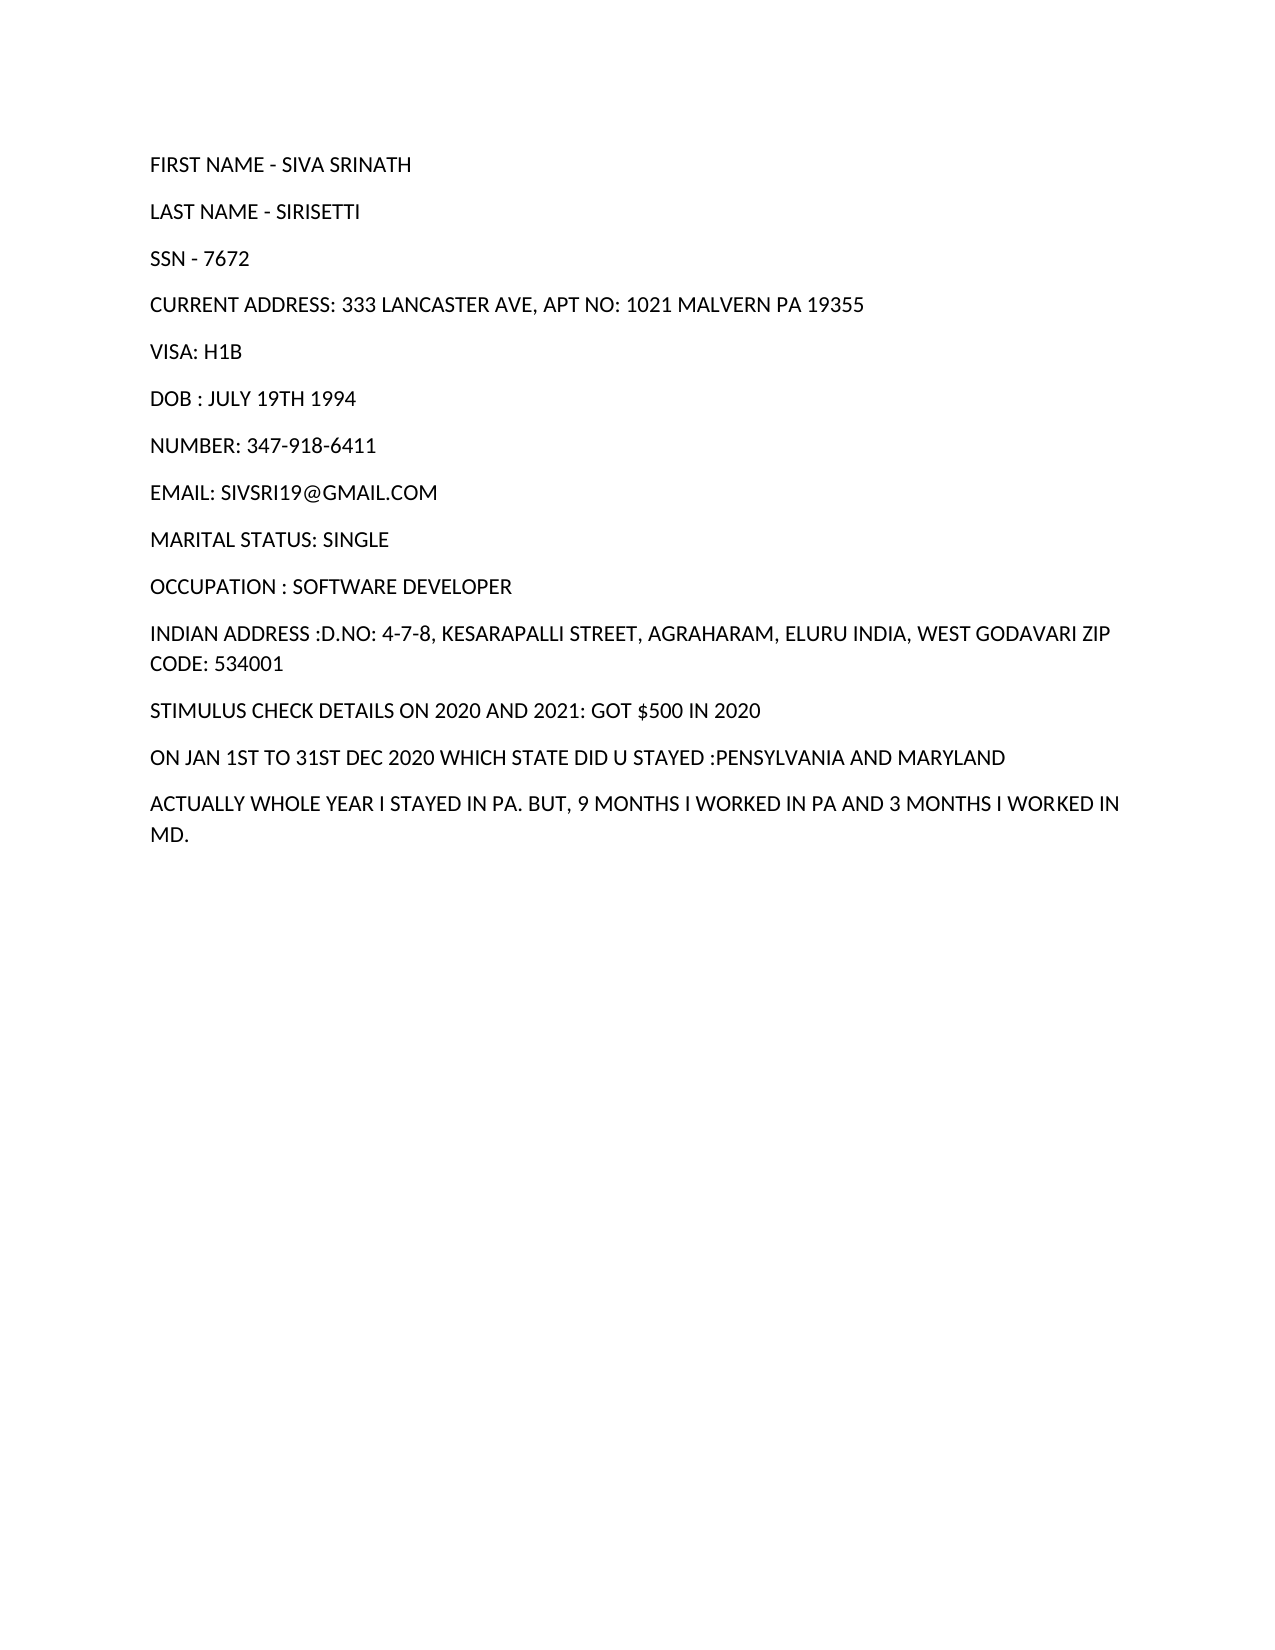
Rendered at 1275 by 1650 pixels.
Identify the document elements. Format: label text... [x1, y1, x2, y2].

text EMAIL: SIVSRI19@GMAIL.COM [150, 478, 1125, 506]
text INDIAN ADDRESS :D.NO: 4-7-8, KESARAPALLI STREET, AGRAHARAM, ELURU INDIA, WEST GODAVARI ZIP CODE: 534001 [150, 619, 1125, 677]
text STIMULUS CHECK DETAILS ON 2020 AND 2021: GOT $500 IN 2020 [150, 696, 1125, 724]
text SSN - 7672 [150, 244, 1125, 272]
text NUMBER: 347-918-6411 [150, 431, 1125, 459]
text OCCUPATION : SOFTWARE DEVELOPER [150, 572, 1125, 600]
text ACTUALLY WHOLE YEAR I STAYED IN PA. BUT, 9 MONTHS I WORKED IN PA AND 3 MONTHS I WORKED IN MD. [150, 789, 1125, 848]
text DOB : JULY 19TH 1994 [150, 384, 1125, 412]
text CURRENT ADDRESS: 333 LANCASTER AVE, APT NO: 1021 MALVERN PA 19355 [150, 291, 1125, 319]
text MARITAL STATUS: SINGLE [150, 525, 1125, 553]
text ON JAN 1ST TO 31ST DEC 2020 WHICH STATE DID U STAYED :PENSYLVANIA AND MARYLAND [150, 743, 1125, 771]
text VISA: H1B [150, 337, 1125, 366]
text FIRST NAME - SIVA SRINATH [150, 150, 1125, 178]
text LAST NAME - SIRISETTI [150, 197, 1125, 225]
